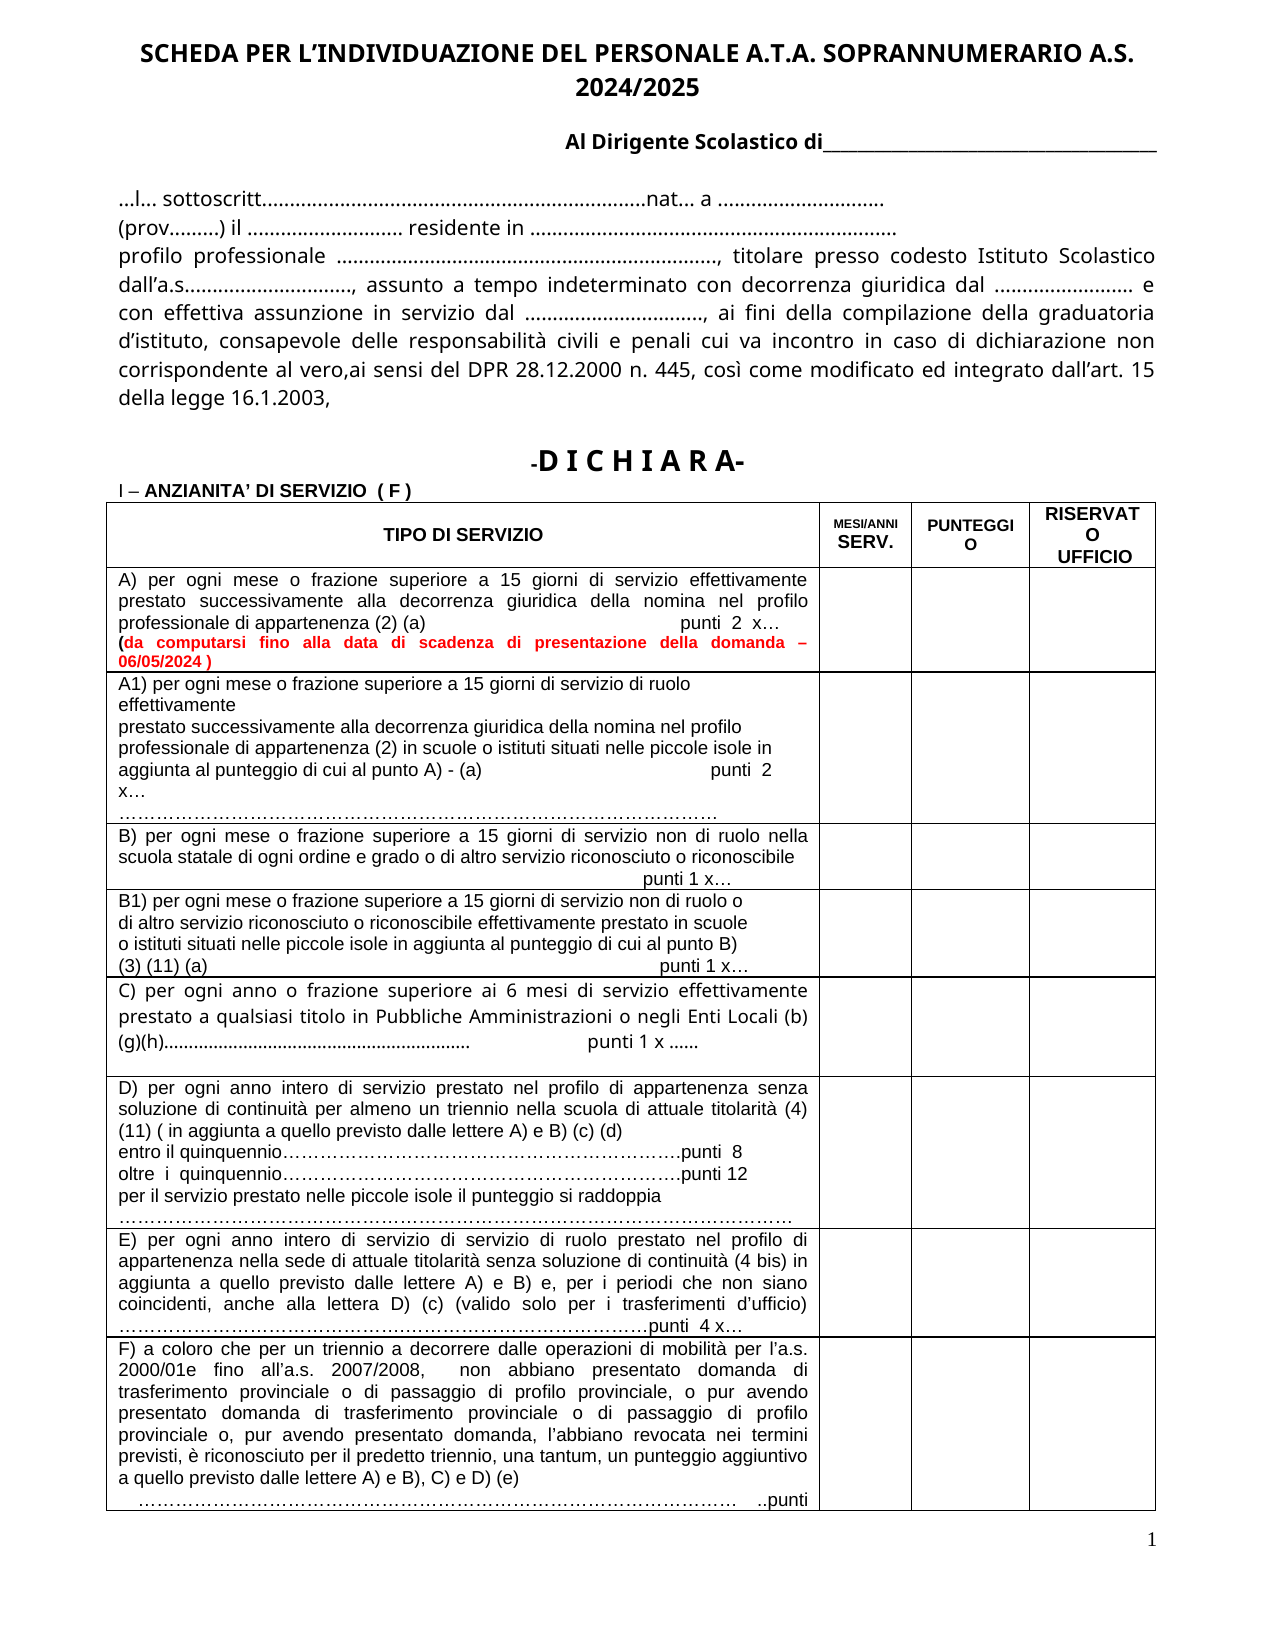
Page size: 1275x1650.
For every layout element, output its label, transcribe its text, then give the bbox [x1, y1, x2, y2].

text -D I C H I A R A- [118, 440, 1157, 480]
text (prov.........) il ............................ residente in ……............................................................ [118, 213, 1157, 241]
table_cell [1030, 1077, 1155, 1227]
table_cell [1030, 568, 1155, 671]
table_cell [107, 1338, 819, 1510]
table_cell [820, 824, 911, 889]
table_cell [912, 1229, 1029, 1336]
table_cell [1030, 673, 1155, 823]
table_cell B1) per ogni mese o frazione superiore a 15 giorni di servizio non di ruolo o di altro servizio riconosciuto o riconoscibile effettivamente prestato in scuole o istituti situati nelle piccole isole in aggiunta al punteggio di cui al punto B) (3) (11) (a) punti 1 x… [107, 890, 819, 976]
text Al Dirigente Scolastico di_______________________________________ [118, 127, 1157, 156]
table_cell [912, 568, 1029, 671]
table_header RISERVATO UFFICIO [1030, 503, 1155, 567]
table_cell [1030, 1338, 1155, 1510]
table_cell [820, 890, 911, 976]
text I – ANZIANITA’ DI SERVIZIO ( F ) [118, 480, 1157, 502]
table_cell [912, 824, 1029, 889]
text SCHEDA PER L’INDIVIDUAZIONE DEL PERSONALE A.T.A. SOPRANNUMERARIO A.S. 2024/2025 [118, 35, 1157, 103]
table_cell [912, 673, 1029, 823]
table_cell [912, 1077, 1029, 1227]
table_cell A1) per ogni mese o frazione superiore a 15 giorni di servizio di ruolo effettivamente prestato successivamente alla decorrenza giuridica della nomina nel profilo professionale di appartenenza (2) in scuole o istituti situati nelle piccole isole in aggiunta al punteggio di cui al punto A) - (a) punti 2 x… …………………………………………………………………………………… [107, 673, 819, 823]
table_cell [820, 978, 911, 1076]
text profilo professionale …………………………………..…………................, titolare presso codesto Istituto Scolastico dall’a.s.............................., assunto a tempo indeterminato con decorrenza giuridica dal ......................... e con effettiva assunzione in servizio dal ................................, ai fini della compilazione della graduatoria d’istituto, consapevole delle responsabilità civili e penali cui va incontro in caso di dichiarazione non corrispondente al vero,ai sensi del DPR 28.12.2000 n. 445, così come modificato ed integrato dall’art. 15 della legge 16.1.2003, [118, 241, 1157, 412]
table_cell [820, 1077, 911, 1227]
table_cell [1030, 1229, 1155, 1336]
table_cell [820, 1229, 911, 1336]
table_cell [912, 978, 1029, 1076]
table_cell D) per ogni anno intero di servizio prestato nel profilo di appartenenza senza soluzione di continuità per almeno un triennio nella scuola di attuale titolarità (4) (11) ( in aggiunta a quello previsto dalle lettere A) e B) (c) (d) entro il quinquennio……………………………………………………….punti 8 oltre i quinquennio……………………………………………………….punti 12 per il servizio prestato nelle piccole isole il punteggio si raddoppia ……………………………………………………………………………………………… [107, 1077, 819, 1227]
table_cell [820, 1338, 911, 1510]
table_cell A) per ogni mese o frazione superiore a 15 giorni di servizio effettivamente prestato successivamente alla decorrenza giuridica della nomina nel profilo professionale di appartenenza (2) (a) punti 2 x… (da computarsi fino alla data di scadenza di presentazione della domanda – 06/05/2024 ) [107, 568, 819, 671]
table_cell [1030, 824, 1155, 889]
table_header MESI/ANNI SERV. [820, 503, 911, 567]
table_cell [820, 673, 911, 823]
table_cell [912, 890, 1029, 976]
table_cell [1030, 978, 1155, 1076]
table_cell B) per ogni mese o frazione superiore a 15 giorni di servizio non di ruolo nella scuola statale di ogni ordine e grado o di altro servizio riconosciuto o riconoscibile punti 1 x… [107, 824, 819, 889]
table_header TIPO DI SERVIZIO [107, 503, 819, 567]
table_cell C) per ogni anno o frazione superiore ai 6 mesi di servizio effettivamente prestato a qualsiasi titolo in Pubbliche Amministrazioni o negli Enti Locali (b) (g)(h)…………………………………………………….. punti 1 x …… [107, 978, 819, 1076]
table_header PUNTEGGIO [912, 503, 1029, 567]
table_cell [820, 568, 911, 671]
table_cell [912, 1338, 1029, 1510]
table_cell E) per ogni anno intero di servizio di servizio di ruolo prestato nel profilo di appartenenza nella sede di attuale titolarità senza soluzione di continuità (4 bis) in aggiunta a quello previsto dalle lettere A) e B) e, per i periodi che non siano coincidenti, anche alla lettera D) (c) (valido solo per i trasferimenti d’ufficio)……………………………………….…………………………………punti 4 x… [107, 1229, 819, 1336]
table_cell [1030, 890, 1155, 976]
text ...l... sottoscritt.....................................................................nat... a .............................. [118, 184, 1157, 213]
